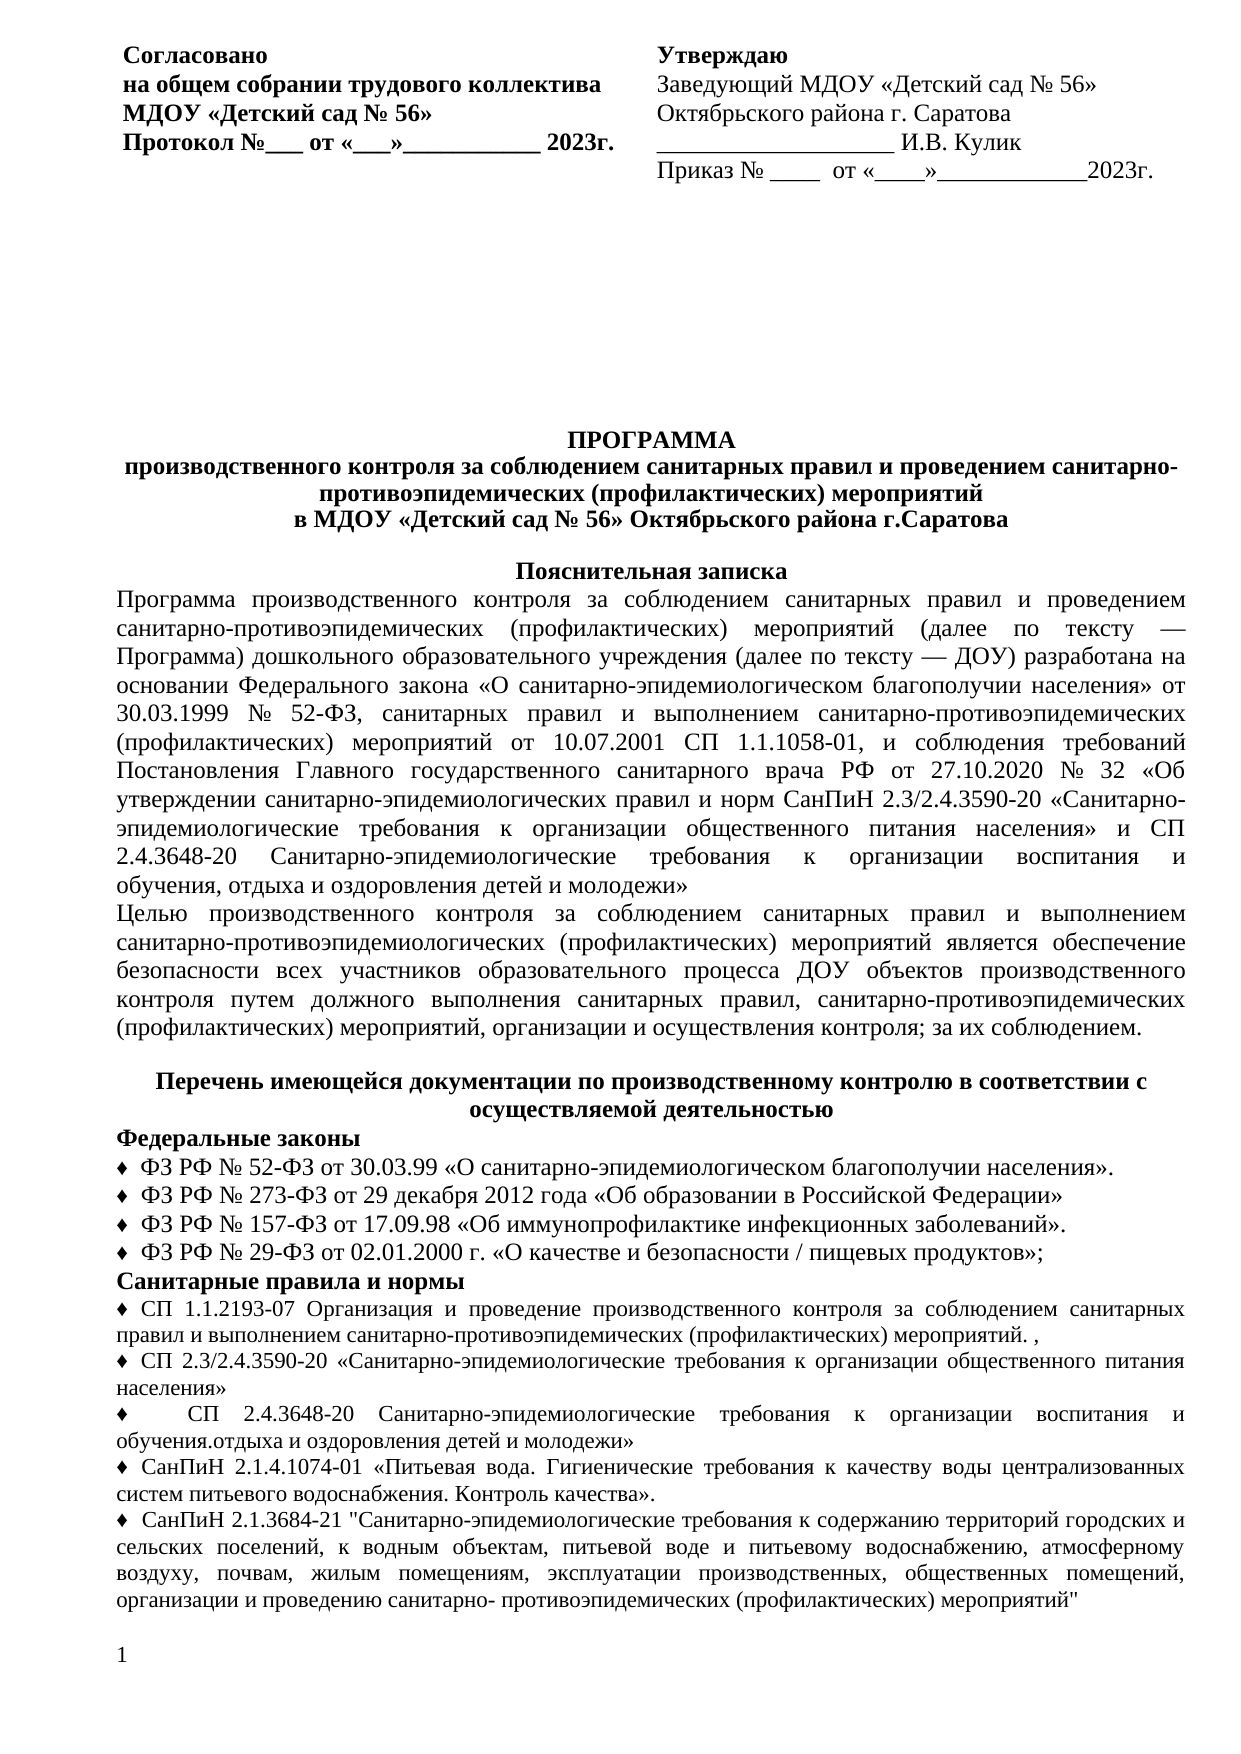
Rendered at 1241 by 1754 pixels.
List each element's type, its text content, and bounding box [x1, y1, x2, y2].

list СанПиН 2.1.4.1074-01 «Питьевая вода. Гигиенические требования к качеству воды централизованных систем питьевого водоснабжения. Контроль качества». [116, 1454, 1187, 1507]
text Перечень имеющейся документации по производственному контролю в соответствии с [116, 1067, 1187, 1095]
text Целью производственного контроля за соблюдением санитарных правил и выполнением санитарно-противоэпидемиологических (профилактических) мероприятий является обеспечение безопасности всех участников образовательного процесса ДОУ объектов производственного контроля путем должного выполнения санитарных правил, санитарно-противоэпидемических (профилактических) мероприятий, организации и осуществления контроля; за их соблюдением. [116, 899, 1187, 1042]
text производственного контроля за соблюдением санитарных правил и проведением санитарно- противоэпидемических (профилактических) мероприятий в МДОУ «Детский сад № 56» Октябрьского района г.Саратова [116, 453, 1187, 533]
list ФЗ РФ № 29-ФЗ от 02.01.2000 г. «О качестве и безопасности / пищевых продуктов»; Санитарные правила и нормы [116, 1238, 1187, 1295]
text 1 [116, 1644, 1187, 1667]
text Программа производственного контроля за соблюдением санитарных правил и проведением санитарно-противоэпидемических (профилактических) мероприятий (далее по тексту — Программа) дошкольного образовательного учреждения (далее по тексту — ДОУ) разработана на основании Федерального закона «О санитарно-эпидемиологическом благополучии населения» от 30.03.1999 № 52-ФЗ, санитарных правил и выполнением санитарно-противоэпидемических (профилактических) мероприятий от 10.07.2001 СП 1.1.1058-01, и соблюдения требований Постановления Главного государственного санитарного врача РФ от 27.10.2020 № 32 «Об утверждении санитарно-эпидемиологических правил и норм СанПиН 2.3/2.4.3590-20 «Санитарно- эпидемиологические требования к организации общественного питания населения» и СП 2.4.3648-20 Санитарно-эпидемиологические требования к организации воспитания и обучения, отдыха и оздоровления детей и молодежи» [116, 585, 1187, 899]
list СП 2.4.3648-20 Санитарно-эпидемиологические требования к организации воспитания и обучения.отдыха и оздоровления детей и молодежи» [116, 1401, 1187, 1454]
text Пояснительная записка [116, 556, 1187, 585]
text осуществляемой деятельностью [116, 1095, 1187, 1124]
text ПРОГРАММА [116, 427, 1187, 453]
list СП 2.3/2.4.3590-20 «Санитарно-эпидемиологические требования к организации общественного питания населения» [116, 1348, 1187, 1401]
list СП 1.1.2193-07 Организация и проведение производственного контроля за соблюдением санитарных правил и выполнением санитарно-противоэпидемических (профилактических) мероприятий. , [116, 1295, 1187, 1348]
list ФЗ РФ № 273-ФЗ от 29 декабря 2012 года «Об образовании в Российской Федерации» [116, 1181, 1187, 1209]
list ФЗ РФ № 52-ФЗ от 30.03.99 «О санитарно-эпидемиологическом благополучии населения». [116, 1152, 1187, 1181]
list СанПиН 2.1.3684-21 "Санитарно-эпидемиологические требования к содержанию территорий городских и сельских поселений, к водным объектам, питьевой воде и питьевому водоснабжению, атмосферному воздуху, почвам, жилым помещениям, эксплуатации производственных, общественных помещений, организации и проведению санитарно- противоэпидемических (профилактических) мероприятий" [116, 1507, 1187, 1612]
list ФЗ РФ № 157-ФЗ от 17.09.98 «Об иммунопрофилактике инфекционных заболеваний». [116, 1209, 1187, 1238]
table_header Утверждаю Заведующий МДОУ «Детский сад № 56» Октябрьского района г. Саратова ___________________ И.В. Кулик Приказ № ____ от «____»____________2023г. [645, 40, 1189, 230]
table_header Согласовано на общем собрании трудового коллектива МДОУ «Детский сад № 56» Протокол №___ от «___»___________ 2023г. [111, 40, 645, 230]
text Федеральные законы [116, 1124, 1187, 1152]
